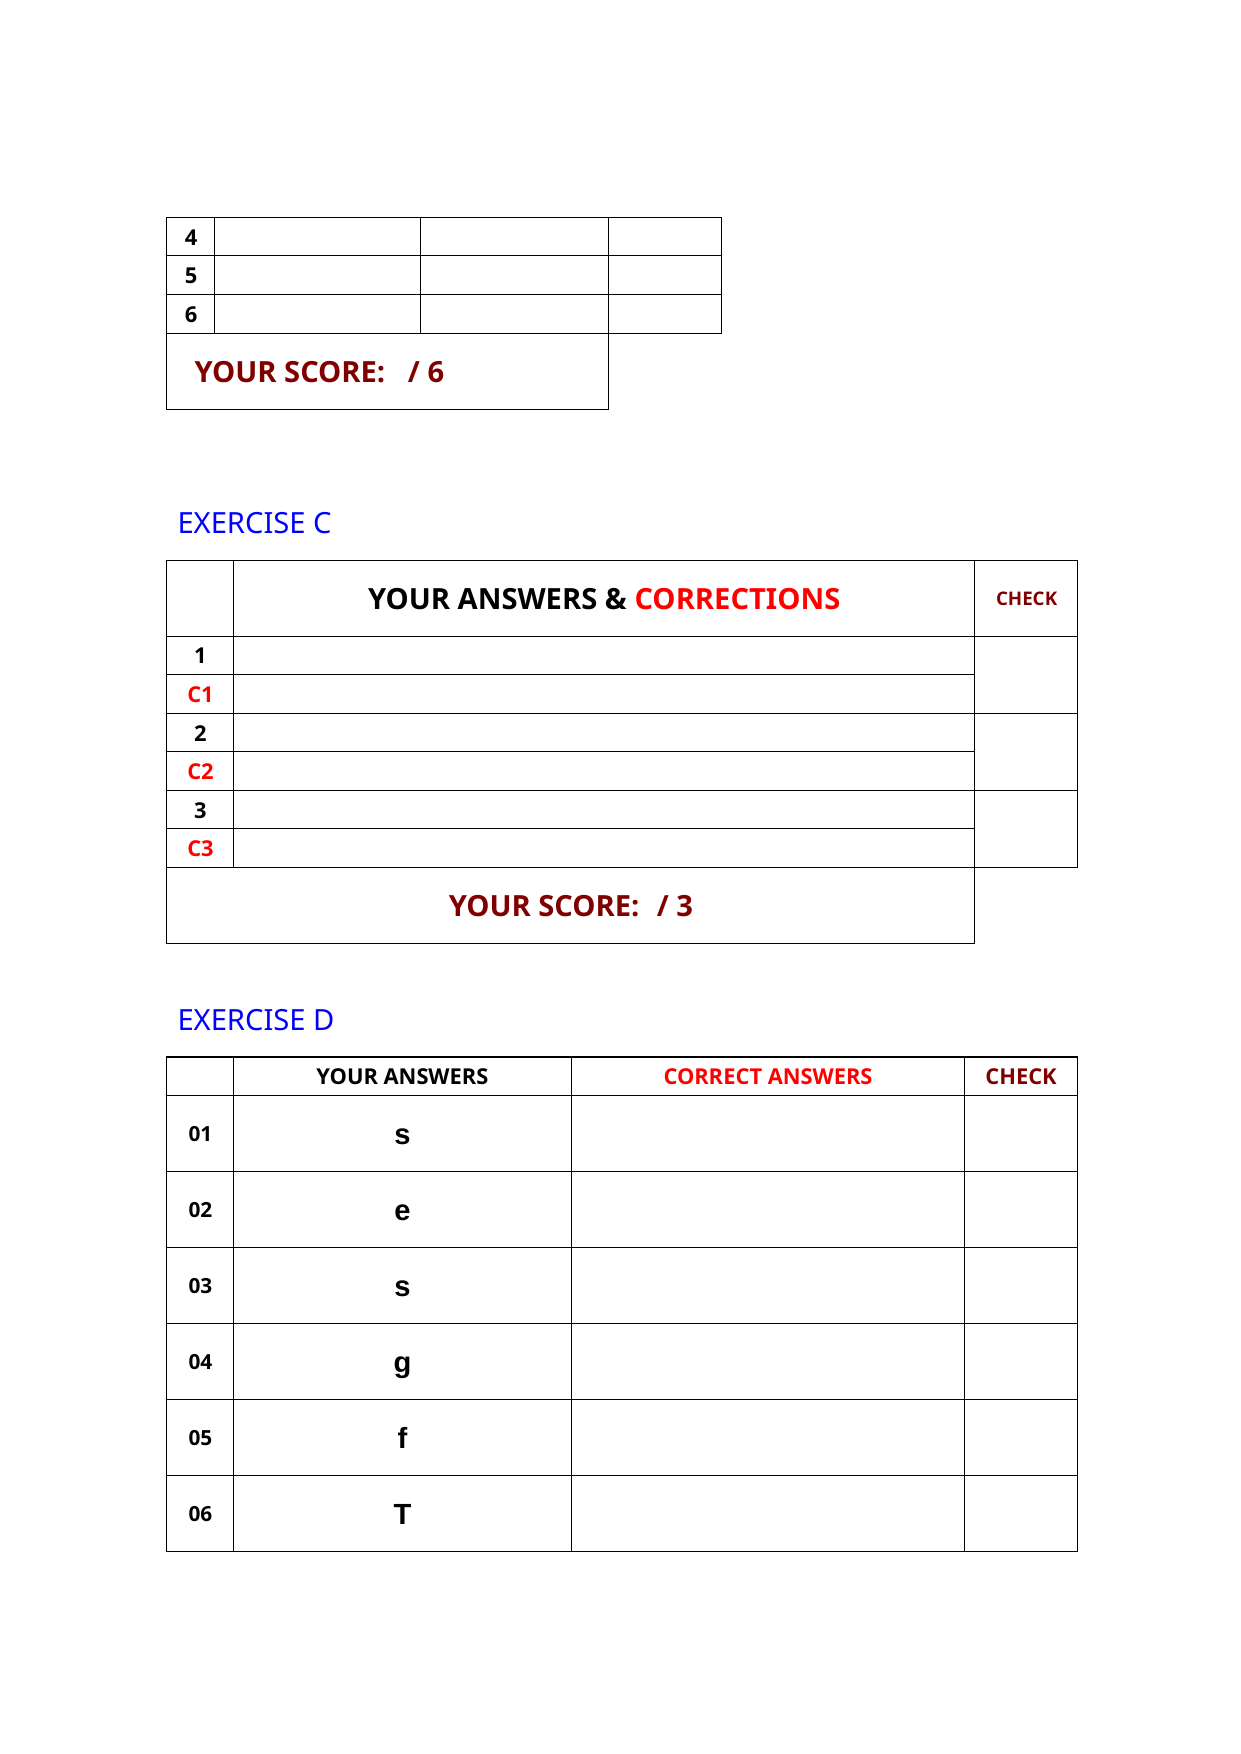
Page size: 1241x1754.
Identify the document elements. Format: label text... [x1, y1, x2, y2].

table_cell [975, 637, 1077, 713]
table_cell C1 [167, 675, 233, 713]
table_header CHECK [965, 1058, 1077, 1095]
table_cell [215, 218, 420, 255]
subtitle EXERCISE D [177, 981, 1063, 1056]
table_cell [965, 1400, 1077, 1475]
table_cell [965, 1476, 1077, 1551]
table_cell C2 [167, 752, 233, 790]
table_cell 01 [167, 1096, 233, 1171]
table_header [167, 561, 233, 636]
table_cell 3 [167, 791, 233, 828]
table_cell [965, 1096, 1077, 1171]
table_cell [965, 1248, 1077, 1323]
table_cell 5 [167, 256, 214, 294]
table_cell [965, 1172, 1077, 1247]
table_cell [965, 1324, 1077, 1399]
table_cell C3 [167, 829, 233, 867]
table_cell [572, 1476, 964, 1551]
table_cell [234, 752, 974, 790]
table_cell [572, 1324, 964, 1399]
table_cell [609, 256, 721, 294]
table_cell [572, 1400, 964, 1475]
table_cell YOUR SCORE: / 3 [167, 868, 974, 943]
table_cell [975, 791, 1077, 867]
table_cell s [234, 1096, 571, 1171]
table_cell g [234, 1324, 571, 1399]
table_cell 05 [167, 1400, 233, 1475]
table_cell [215, 295, 420, 332]
table_cell 04 [167, 1324, 233, 1399]
table_cell [572, 1172, 964, 1247]
table_cell [234, 675, 974, 713]
table_cell [421, 218, 608, 255]
table_cell f [234, 1400, 571, 1475]
table_cell [421, 295, 608, 332]
table_cell [234, 714, 974, 751]
table_header YOUR ANSWERS [234, 1058, 571, 1095]
table_cell T [234, 1476, 571, 1551]
table_cell YOUR SCORE: / 6 [167, 334, 608, 408]
table_cell [234, 637, 974, 674]
table_cell 6 [167, 295, 214, 332]
table_cell [572, 1096, 964, 1171]
table_cell e [234, 1172, 571, 1247]
table_cell 2 [167, 714, 233, 751]
table_cell [609, 218, 721, 255]
table_cell 4 [167, 218, 214, 255]
table_cell s [234, 1248, 571, 1323]
table_cell [572, 1248, 964, 1323]
table_cell [609, 295, 721, 332]
table_cell 06 [167, 1476, 233, 1551]
subtitle EXERCISE C [177, 484, 1063, 559]
table_cell 02 [167, 1172, 233, 1247]
table_cell 03 [167, 1248, 233, 1323]
table_cell [234, 791, 974, 828]
table_cell [234, 829, 974, 867]
table_header YOUR ANSWERS & CORRECTIONS [234, 561, 974, 636]
table_header CORRECT ANSWERS [572, 1058, 964, 1095]
table_header [167, 1058, 233, 1095]
table_cell 1 [167, 637, 233, 674]
table_cell [421, 256, 608, 294]
table_cell [975, 714, 1077, 790]
table_header CHECK [975, 561, 1077, 636]
table_cell [215, 256, 420, 294]
